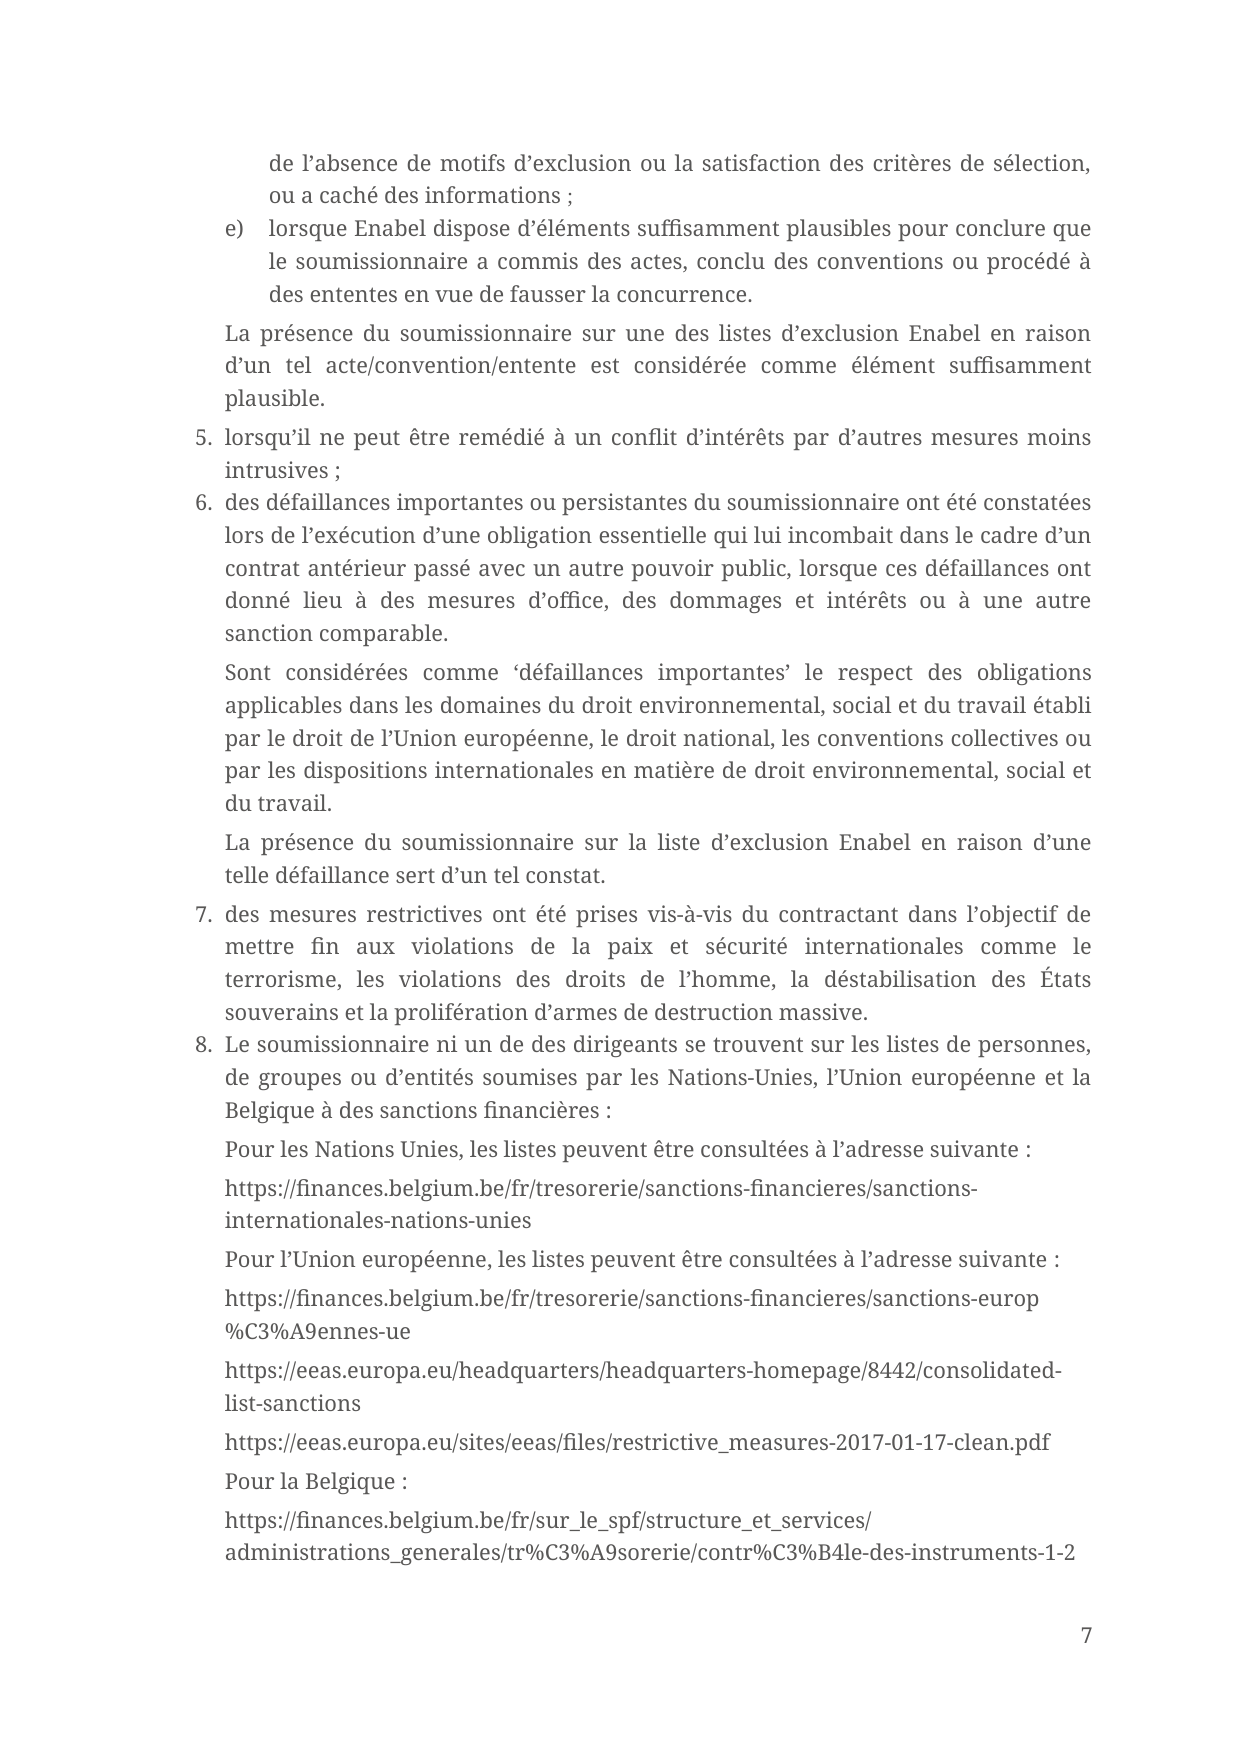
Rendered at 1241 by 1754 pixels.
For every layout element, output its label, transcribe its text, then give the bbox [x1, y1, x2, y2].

text Pour la Belgique : [224, 1466, 1092, 1495]
text Sont considérées comme ‘défaillances importantes’ le respect des obligations applicables dans les domaines du droit environnemental, social et du travail établi par le droit de l’Union européenne, le droit national, les conventions collectives ou par les dispositions internationales en matière de droit environnemental, social et du travail. [224, 657, 1092, 818]
text https://finances.belgium.be/fr/tresorerie/sanctions-financieres/sanctions-internationales-nations-unies [224, 1173, 1092, 1235]
text https://eeas.europa.eu/sites/eeas/files/restrictive_measures-2017-01-17-clean.pdf [224, 1427, 1092, 1456]
text https://finances.belgium.be/fr/sur_le_spf/structure_et_services/administrations_generales/tr%C3%A9sorerie/contr%C3%B4le-des-instruments-1-2 [224, 1504, 1092, 1567]
text La présence du soumissionnaire sur la liste d’exclusion Enabel en raison d’une telle défaillance sert d’un tel constat. [224, 827, 1092, 889]
text Pour l’Union européenne, les listes peuvent être consultées à l’adresse suivante : [224, 1244, 1092, 1274]
text https://eeas.europa.eu/headquarters/headquarters-homepage/8442/consolidated-list-sanctions [224, 1355, 1092, 1417]
list lorsque Enabel dispose d’éléments suffisamment plausibles pour conclure que le soumissionnaire a commis des actes, conclu des conventions ou procédé à des ententes en vue de fausser la concurrence. [224, 213, 1092, 308]
list des défaillances importantes ou persistantes du soumissionnaire ont été constatées lors de l’exécution d’une obligation essentielle qui lui incombait dans le cadre d’un contrat antérieur passé avec un autre pouvoir public, lorsque ces défaillances ont donné lieu à des mesures d’office, des dommages et intérêts ou à une autre sanction comparable. [195, 487, 1092, 648]
list lorsqu’il ne peut être remédié à un conflit d’intérêts par d’autres mesures moins intrusives ; [195, 422, 1092, 484]
list des mesures restrictives ont été prises vis-à-vis du contractant dans l’objectif de mettre fin aux violations de la paix et sécurité internationales comme le terrorisme, les violations des droits de l’homme, la déstabilisation des États souverains et la prolifération d’armes de destruction massive. [195, 898, 1092, 1026]
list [224, 148, 1092, 210]
text https://finances.belgium.be/fr/tresorerie/sanctions-financieres/sanctions-europ%C3%A9ennes-ue [224, 1283, 1092, 1346]
text Pour les Nations Unies, les listes peuvent être consultées à l’adresse suivante : [224, 1134, 1092, 1163]
text La présence du soumissionnaire sur une des listes d’exclusion Enabel en raison d’un tel acte/convention/entente est considérée comme élément suffisamment plausible. [224, 317, 1092, 413]
list Le soumissionnaire ni un de des dirigeants se trouvent sur les listes de personnes, de groupes ou d’entités soumises par les Nations-Unies, l’Union européenne et la Belgique à des sanctions financières : [195, 1029, 1092, 1124]
